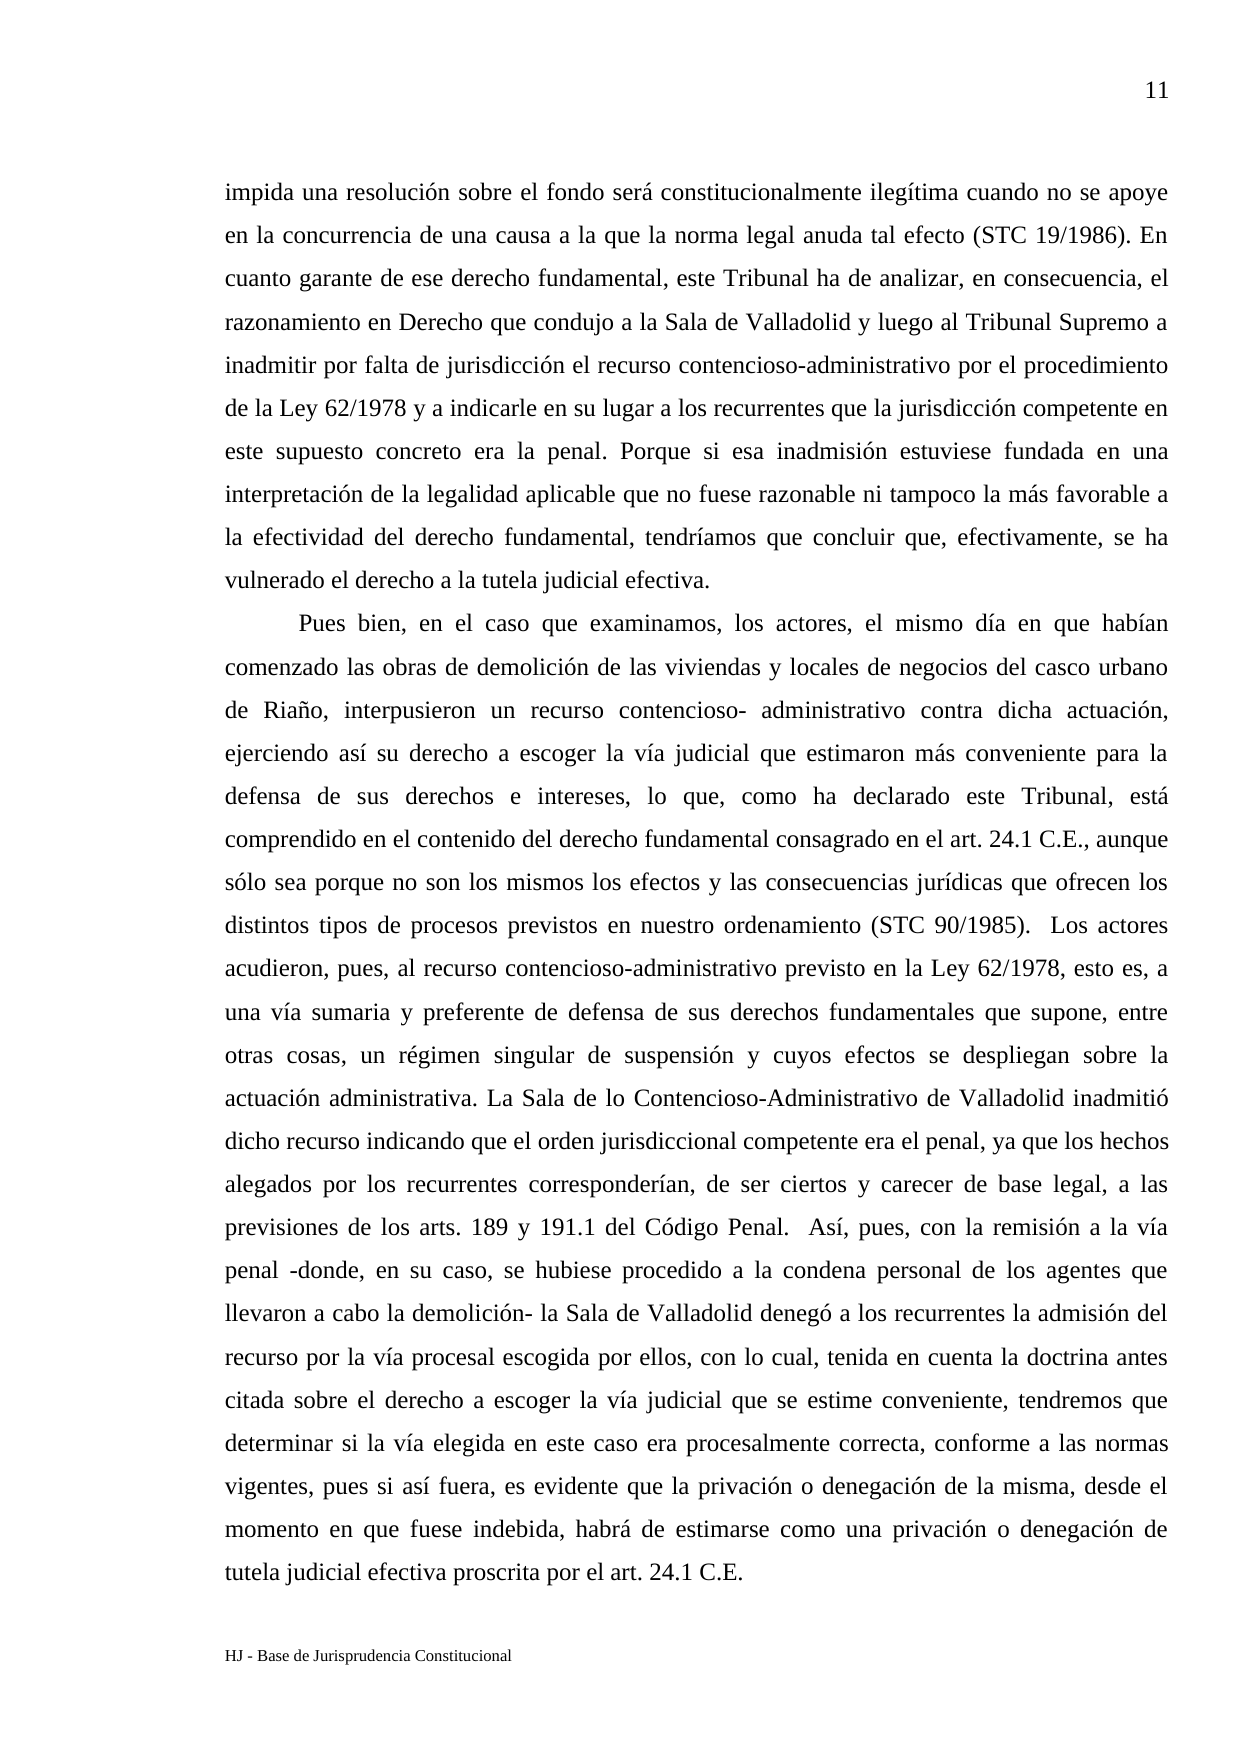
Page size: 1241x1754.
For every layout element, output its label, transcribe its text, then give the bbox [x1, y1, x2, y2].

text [224, 177, 1169, 594]
text Pues bien, en el caso que examinamos, los actores, el mismo día en que habían comenzado las obras de demolición de las viviendas y locales de negocios del casco urbano de Riaño, interpusieron un recurso contencioso- administrativo contra dicha actuación, ejerciendo así su derecho a escoger la vía judicial que estimaron más conveniente para la defensa de sus derechos e intereses, lo que, como ha declarado este Tribunal, está comprendido en el contenido del derecho fundamental consagrado en el art. 24.1 C.E., aunque sólo sea porque no son los mismos los efectos y las consecuencias jurídicas que ofrecen los distintos tipos de procesos previstos en nuestro ordenamiento (STC 90/1985). Los actores acudieron, pues, al recurso contencioso-administrativo previsto en la Ley 62/1978, esto es, a una vía sumaria y preferente de defensa de sus derechos fundamentales que supone, entre otras cosas, un régimen singular de suspensión y cuyos efectos se despliegan sobre la actuación administrativa. La Sala de lo Contencioso-Administrativo de Valladolid inadmitió dicho recurso indicando que el orden jurisdiccional competente era el penal, ya que los hechos alegados por los recurrentes corresponderían, de ser ciertos y carecer de base legal, a las previsiones de los arts. 189 y 191.1 del Código Penal. Así, pues, con la remisión a la vía penal -donde, en su caso, se hubiese procedido a la condena personal de los agentes que llevaron a cabo la demolición- la Sala de Valladolid denegó a los recurrentes la admisión del recurso por la vía procesal escogida por ellos, con lo cual, tenida en cuenta la doctrina antes citada sobre el derecho a escoger la vía judicial que se estime conveniente, tendremos que determinar si la vía elegida en este caso era procesalmente correcta, conforme a las normas vigentes, pues si así fuera, es evidente que la privación o denegación de la misma, desde el momento en que fuese indebida, habrá de estimarse como una privación o denegación de tutela judicial efectiva proscrita por el art. 24.1 C.E. [224, 608, 1169, 1586]
